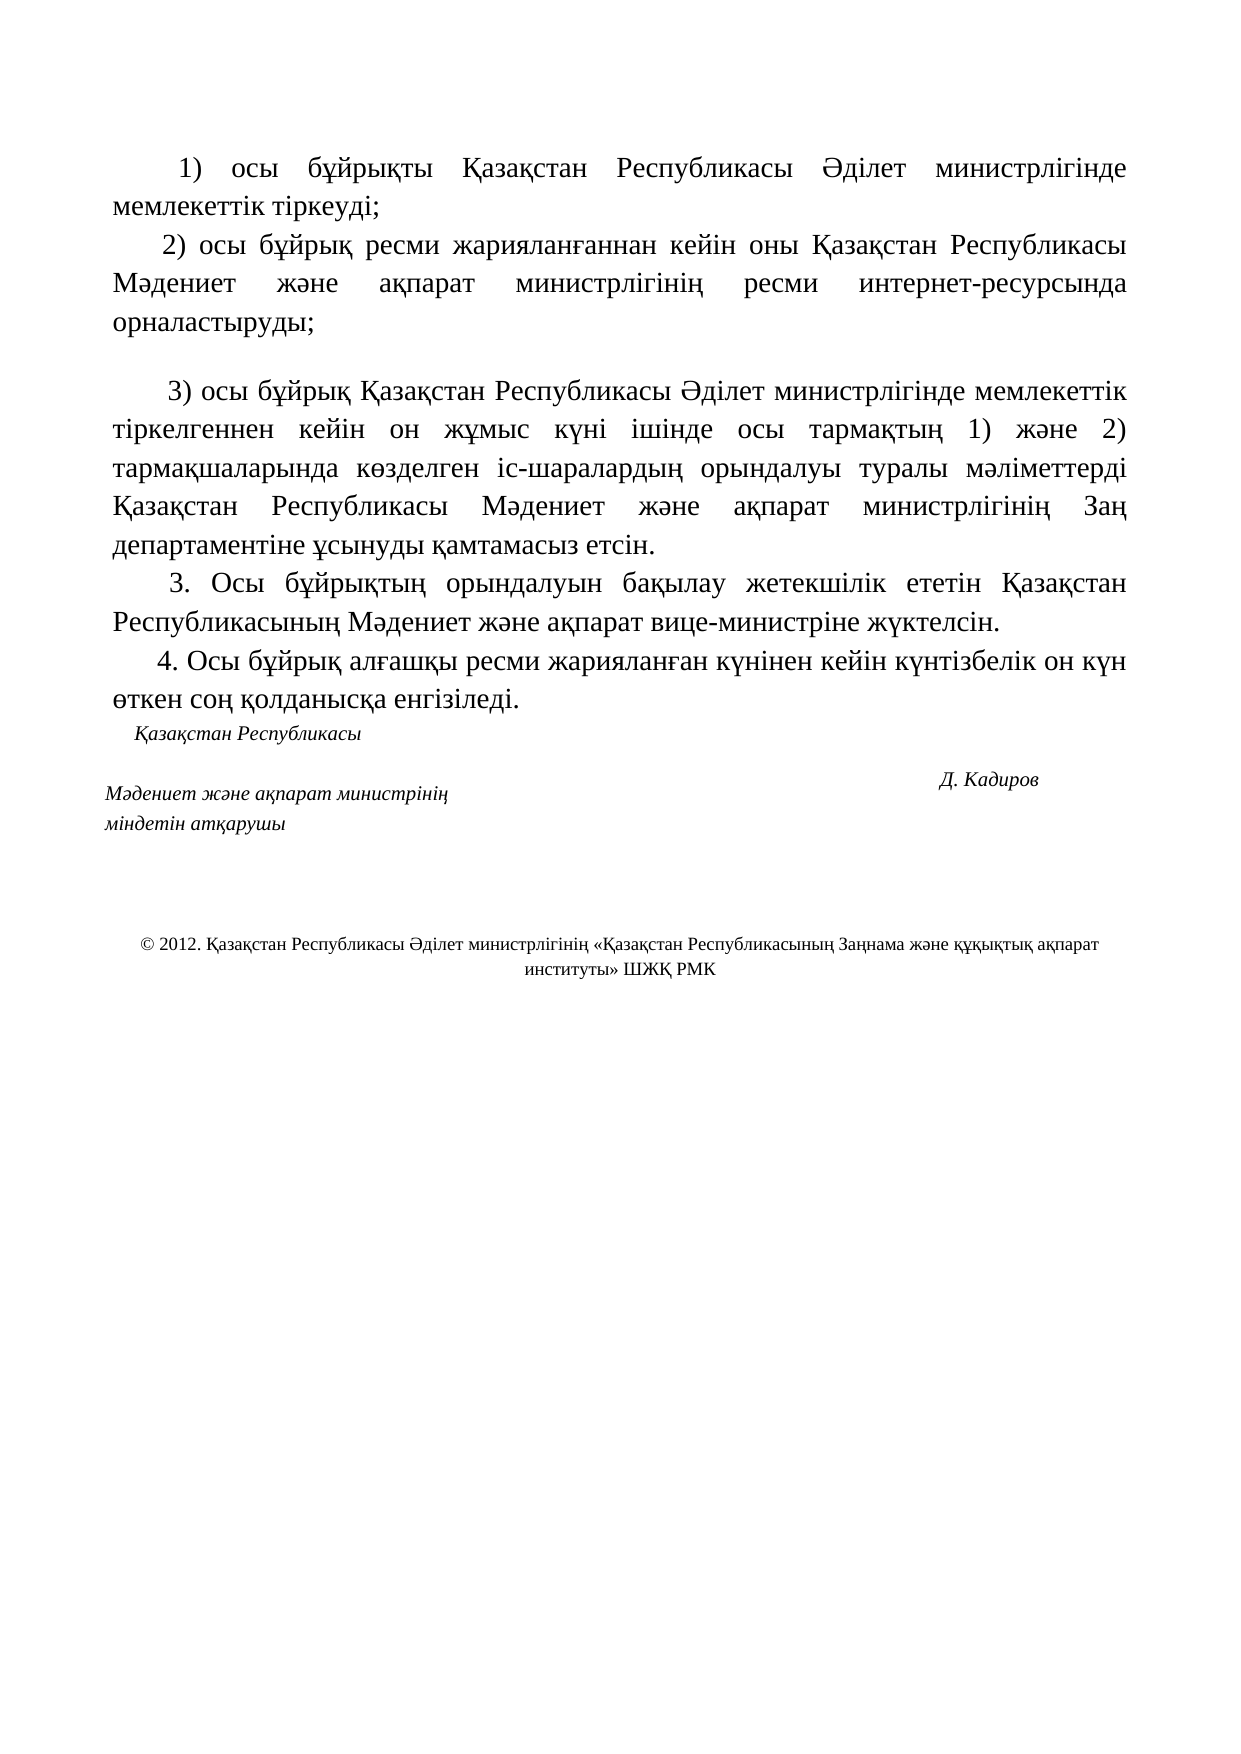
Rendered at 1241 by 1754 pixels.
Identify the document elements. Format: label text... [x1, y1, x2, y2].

table_header Қазақстан Республикасы Мәдениет және ақпарат министрінің міндетін атқарушы [101, 720, 939, 842]
table_header Д. Кадиров [939, 720, 1240, 842]
text 3. Осы бұйрықтың орындалуын бақылау жетекшілік ететін Қазақстан Республикасының Мәдениет және ақпарат вице-министріне жүктелсін. [112, 566, 1128, 638]
text 2) осы бұйрық ресми жарияланғаннан кейін оны Қазақстан Республикасы Мәдениет және ақпарат министрлігінің ресми интернет-ресурсында орналастыруды; [112, 227, 1128, 338]
text 4. Осы бұйрық алғашқы ресми жарияланған күнінен кейін күнтізбелік он күн өткен соң қолданысқа енгізіледі. [112, 643, 1128, 715]
text 3) осы бұйрық Қазақстан Республикасы Әділет министрлігінде мемлекеттік тіркелгеннен кейін он жұмыс күні ішінде осы тармақтың 1) және 2) тармақшаларында көзделген іс-шаралардың орындалуы туралы мәліметтерді Қазақстан Республикасы Мәдениет және ақпарат министрлігінің Заң департаментіне ұсынуды қамтамасыз етсін. [112, 373, 1128, 561]
text 1) осы бұйрықты Қазақстан Республикасы Әділет министрлігінде мемлекеттік тіркеуді; [112, 150, 1128, 222]
text © 2012. Қазақстан Республикасы Әділет министрлігінің «Қазақстан Республикасының Заңнама және құқықтық ақпарат институты» ШЖҚ РМК [112, 933, 1128, 979]
